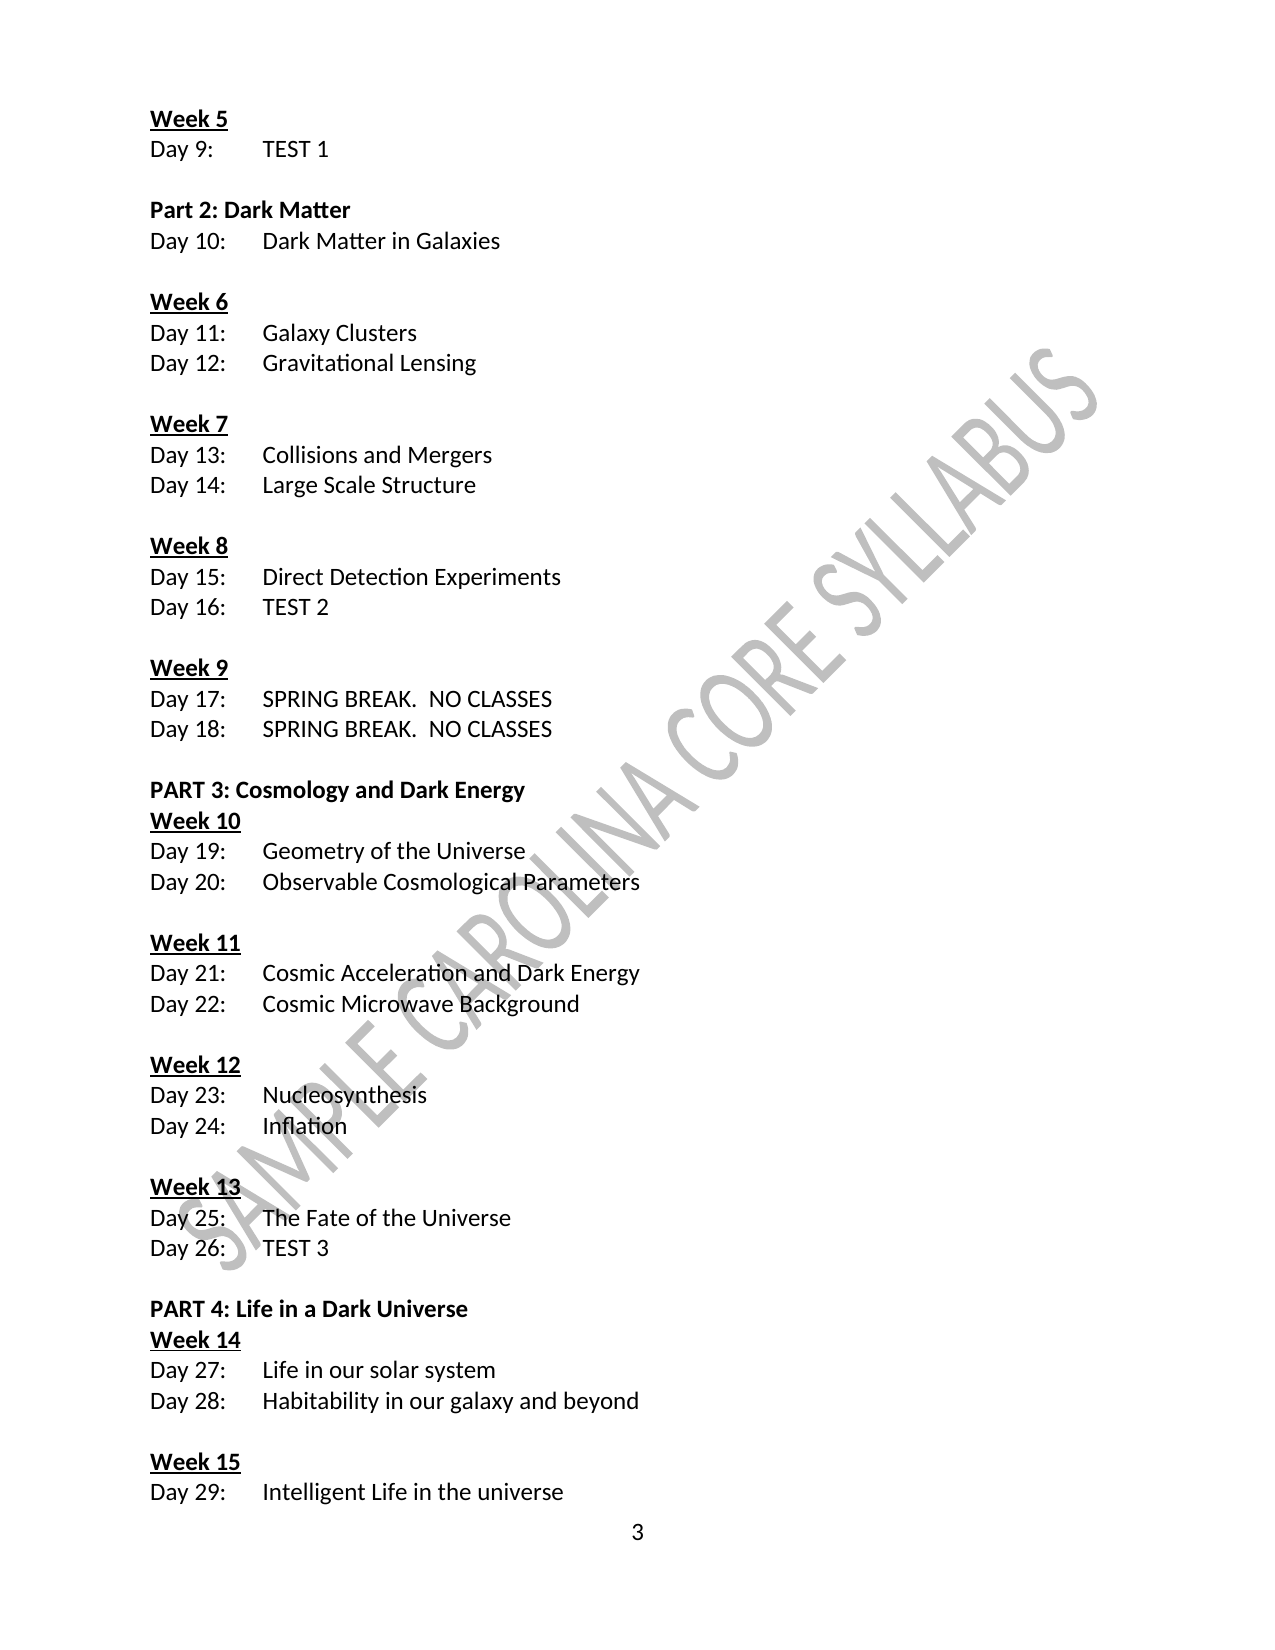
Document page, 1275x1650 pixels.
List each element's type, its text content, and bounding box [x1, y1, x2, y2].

text Part 2: Dark Matter [150, 194, 1125, 225]
text Week 14 [150, 1324, 1125, 1354]
text Day 18: SPRING BREAK. NO CLASSES [150, 713, 1125, 744]
text Week 7 [150, 408, 1125, 439]
text Day 9: TEST 1 [150, 133, 1125, 164]
text Day 13: Collisions and Mergers [150, 439, 1125, 469]
text Day 14: Large Scale Structure [150, 469, 1125, 500]
text Day 29: Intelligent Life in the universe [150, 1476, 1125, 1507]
text Day 20: Observable Cosmological Parameters [150, 866, 1125, 897]
text Day 21: Cosmic Acceleration and Dark Energy [150, 958, 1125, 988]
text Day 26: TEST 3 [150, 1232, 1125, 1263]
text Week 11 [150, 927, 1125, 958]
text Week 10 [150, 805, 1125, 836]
text PART 4: Life in a Dark Universe [150, 1293, 1125, 1324]
text Day 10: Dark Matter in Galaxies [150, 225, 1125, 256]
text Week 5 [150, 103, 1125, 133]
text Day 25: The Fate of the Universe [150, 1202, 1125, 1232]
text Day 11: Galaxy Clusters [150, 317, 1125, 347]
text Week 9 [150, 652, 1125, 683]
text Week 8 [150, 530, 1125, 561]
text Week 6 [150, 286, 1125, 317]
text Day 15: Direct Detection Experiments [150, 561, 1125, 591]
text Day 19: Geometry of the Universe [150, 836, 1125, 866]
text Day 22: Cosmic Microwave Background [150, 988, 1125, 1019]
text Day 17: SPRING BREAK. NO CLASSES [150, 683, 1125, 713]
text Week 15 [150, 1446, 1125, 1476]
text Week 13 [150, 1171, 1125, 1202]
text Day 16: TEST 2 [150, 591, 1125, 622]
text Day 23: Nucleosynthesis [150, 1080, 1125, 1110]
text PART 3: Cosmology and Dark Energy [150, 774, 1125, 805]
text Day 24: Inflation [150, 1110, 1125, 1141]
text Day 27: Life in our solar system [150, 1354, 1125, 1385]
text Day 28: Habitability in our galaxy and beyond [150, 1385, 1125, 1415]
text Week 12 [150, 1049, 1125, 1080]
text Day 12: Gravitational Lensing [150, 347, 1125, 378]
